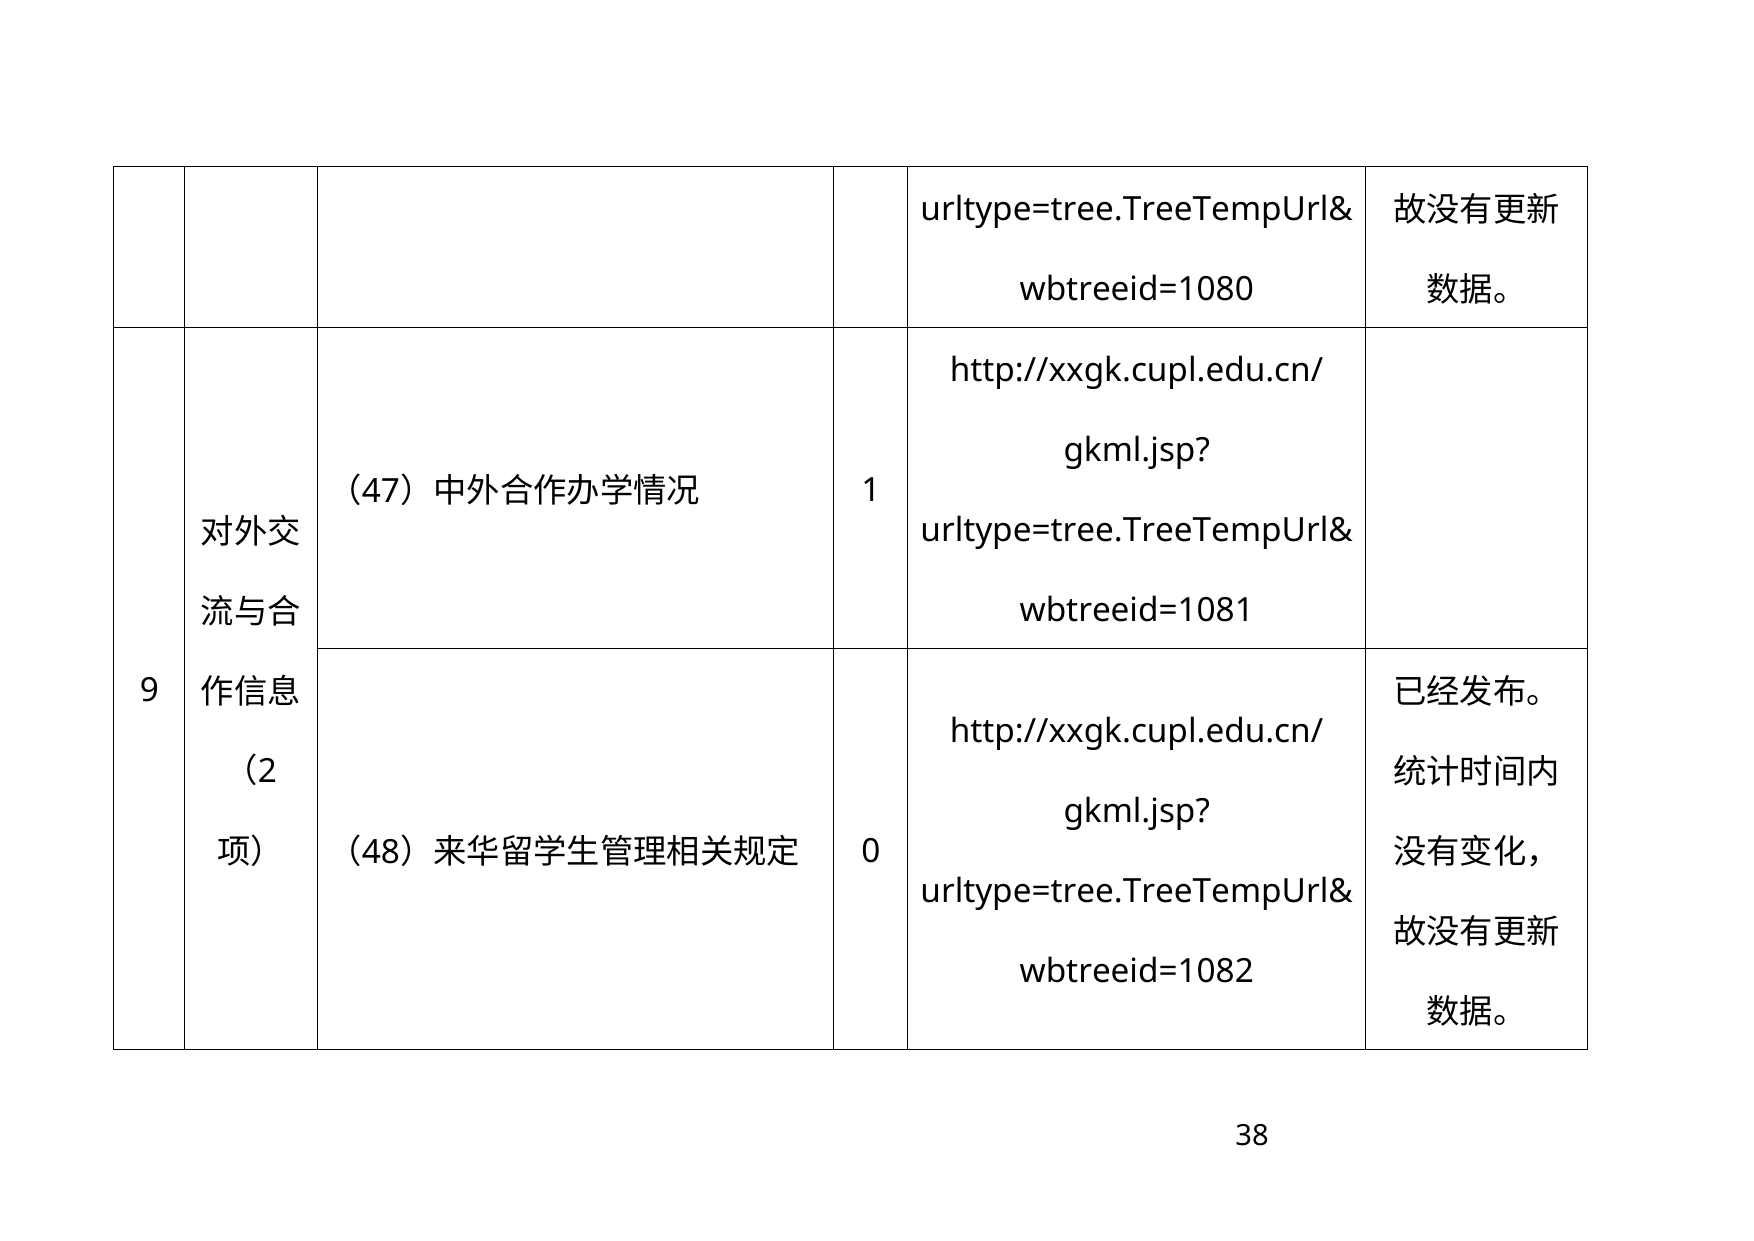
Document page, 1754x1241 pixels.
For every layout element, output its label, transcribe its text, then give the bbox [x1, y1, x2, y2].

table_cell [318, 167, 833, 327]
table_cell 0 [834, 649, 907, 1049]
table_cell http://xxgk.cupl.edu.cn/gkml.jsp?urltype=tree.TreeTempUrl&wbtreeid=1081 [908, 328, 1365, 648]
table_cell （48）来华留学生管理相关规定 [318, 649, 833, 1049]
table_cell （47）中外合作办学情况 [318, 328, 833, 648]
table_cell 对外交流与合作信息 （2项） [185, 328, 317, 1049]
table_cell 已经发布。统计时间内没有变化，故没有更新数据。 [1366, 649, 1587, 1049]
table_cell 统计时间内没有变化，故没有更新数据。 [1366, 167, 1587, 327]
table_cell [1366, 328, 1587, 648]
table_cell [908, 167, 1365, 327]
table_cell 1 [834, 328, 907, 648]
table_cell 0 [834, 167, 907, 327]
table_cell http://xxgk.cupl.edu.cn/gkml.jsp?urltype=tree.TreeTempUrl&wbtreeid=1082 [908, 649, 1365, 1049]
table_cell 9 [114, 328, 184, 1049]
